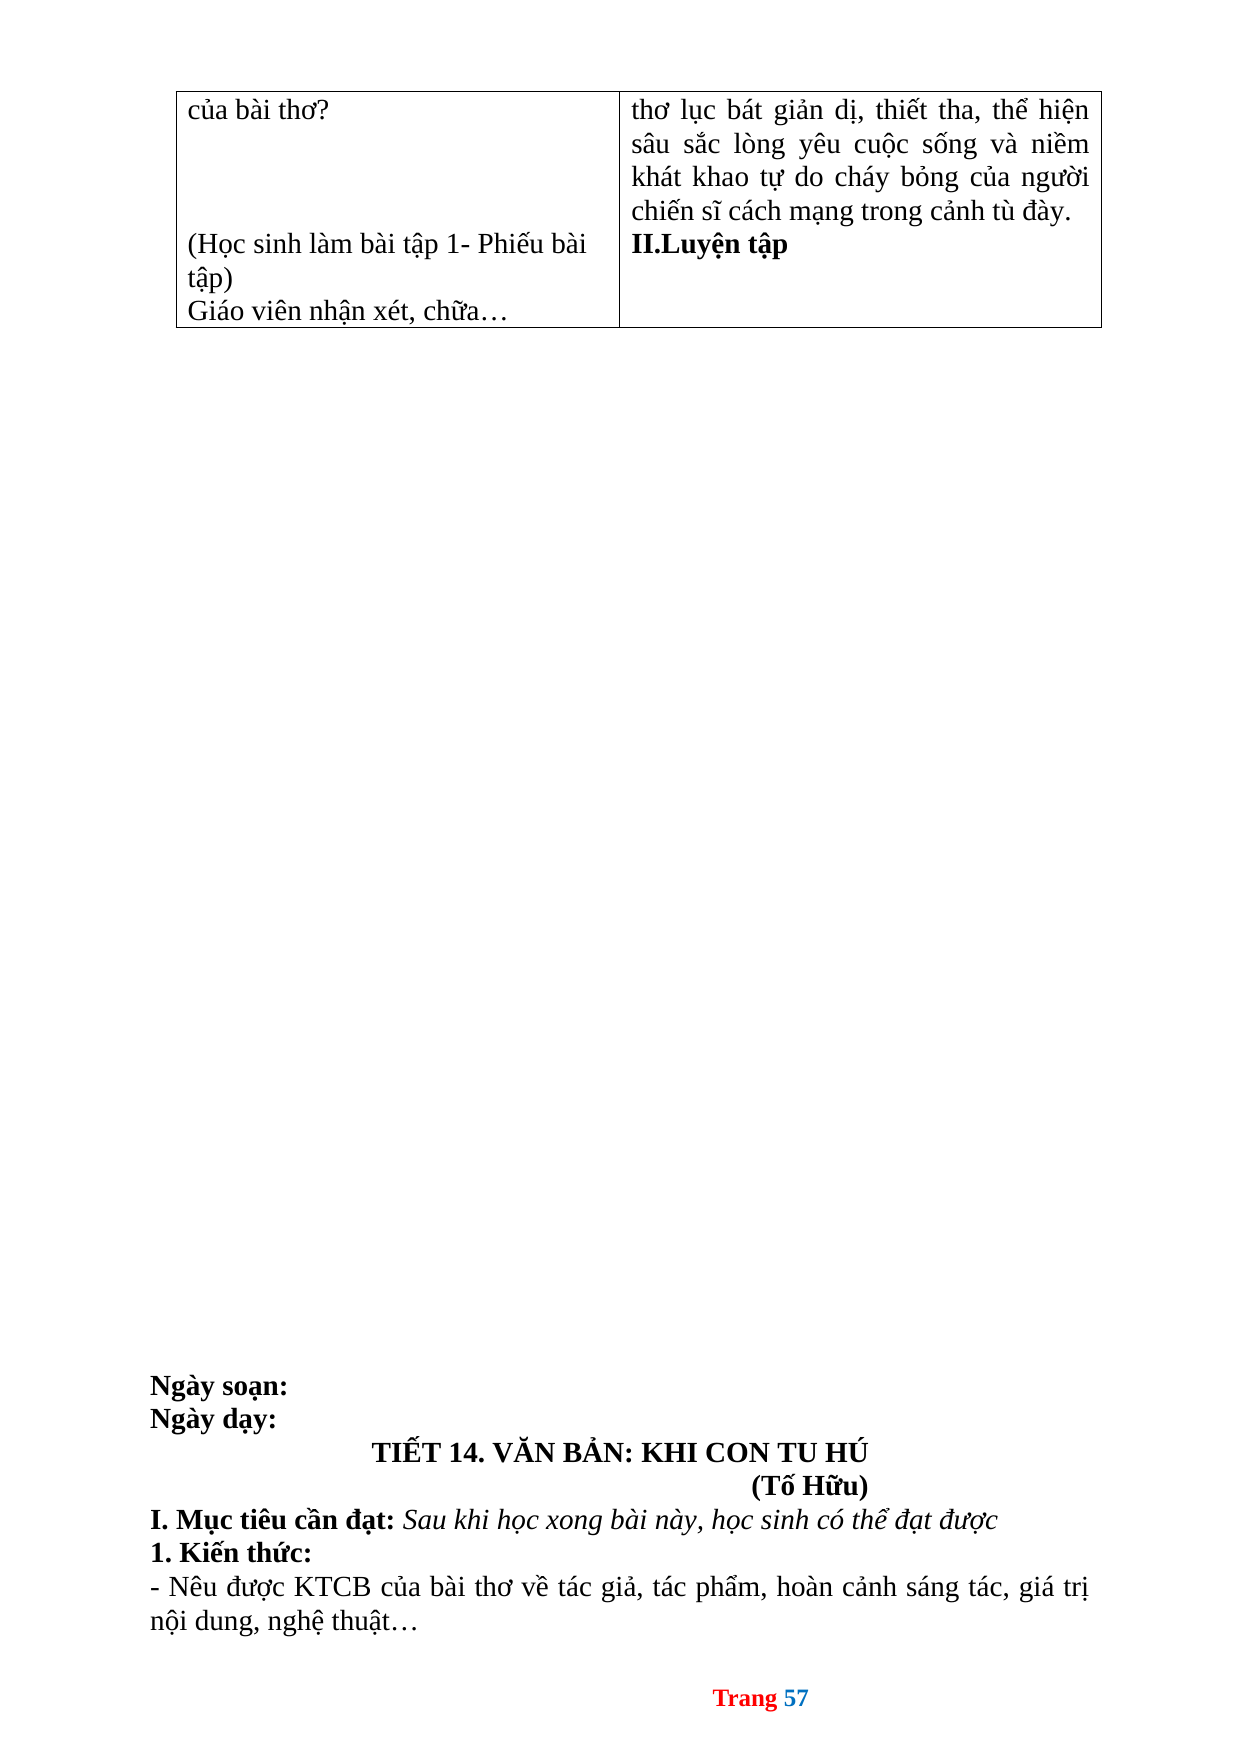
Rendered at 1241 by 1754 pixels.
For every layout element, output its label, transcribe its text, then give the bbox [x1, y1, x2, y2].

text (Tố Hữu) [150, 1468, 1090, 1502]
text - Nêu được KTCB của bài thơ về tác giả, tác phẩm, hoàn cảnh sáng tác, giá trị nội dung, nghệ thuật… [150, 1569, 1090, 1636]
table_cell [177, 92, 619, 327]
text I. Mục tiêu cần đạt: Sau khi học xong bài này, học sinh có thể đạt được [150, 1502, 1090, 1536]
text TIẾT 14. VĂN BẢN: KHI CON TU HÚ [150, 1435, 1090, 1468]
text Ngày dạy: [150, 1401, 1090, 1435]
text 1. Kiến thức: [150, 1536, 1090, 1569]
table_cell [620, 92, 1101, 327]
text Ngày soạn: [150, 1368, 1090, 1401]
